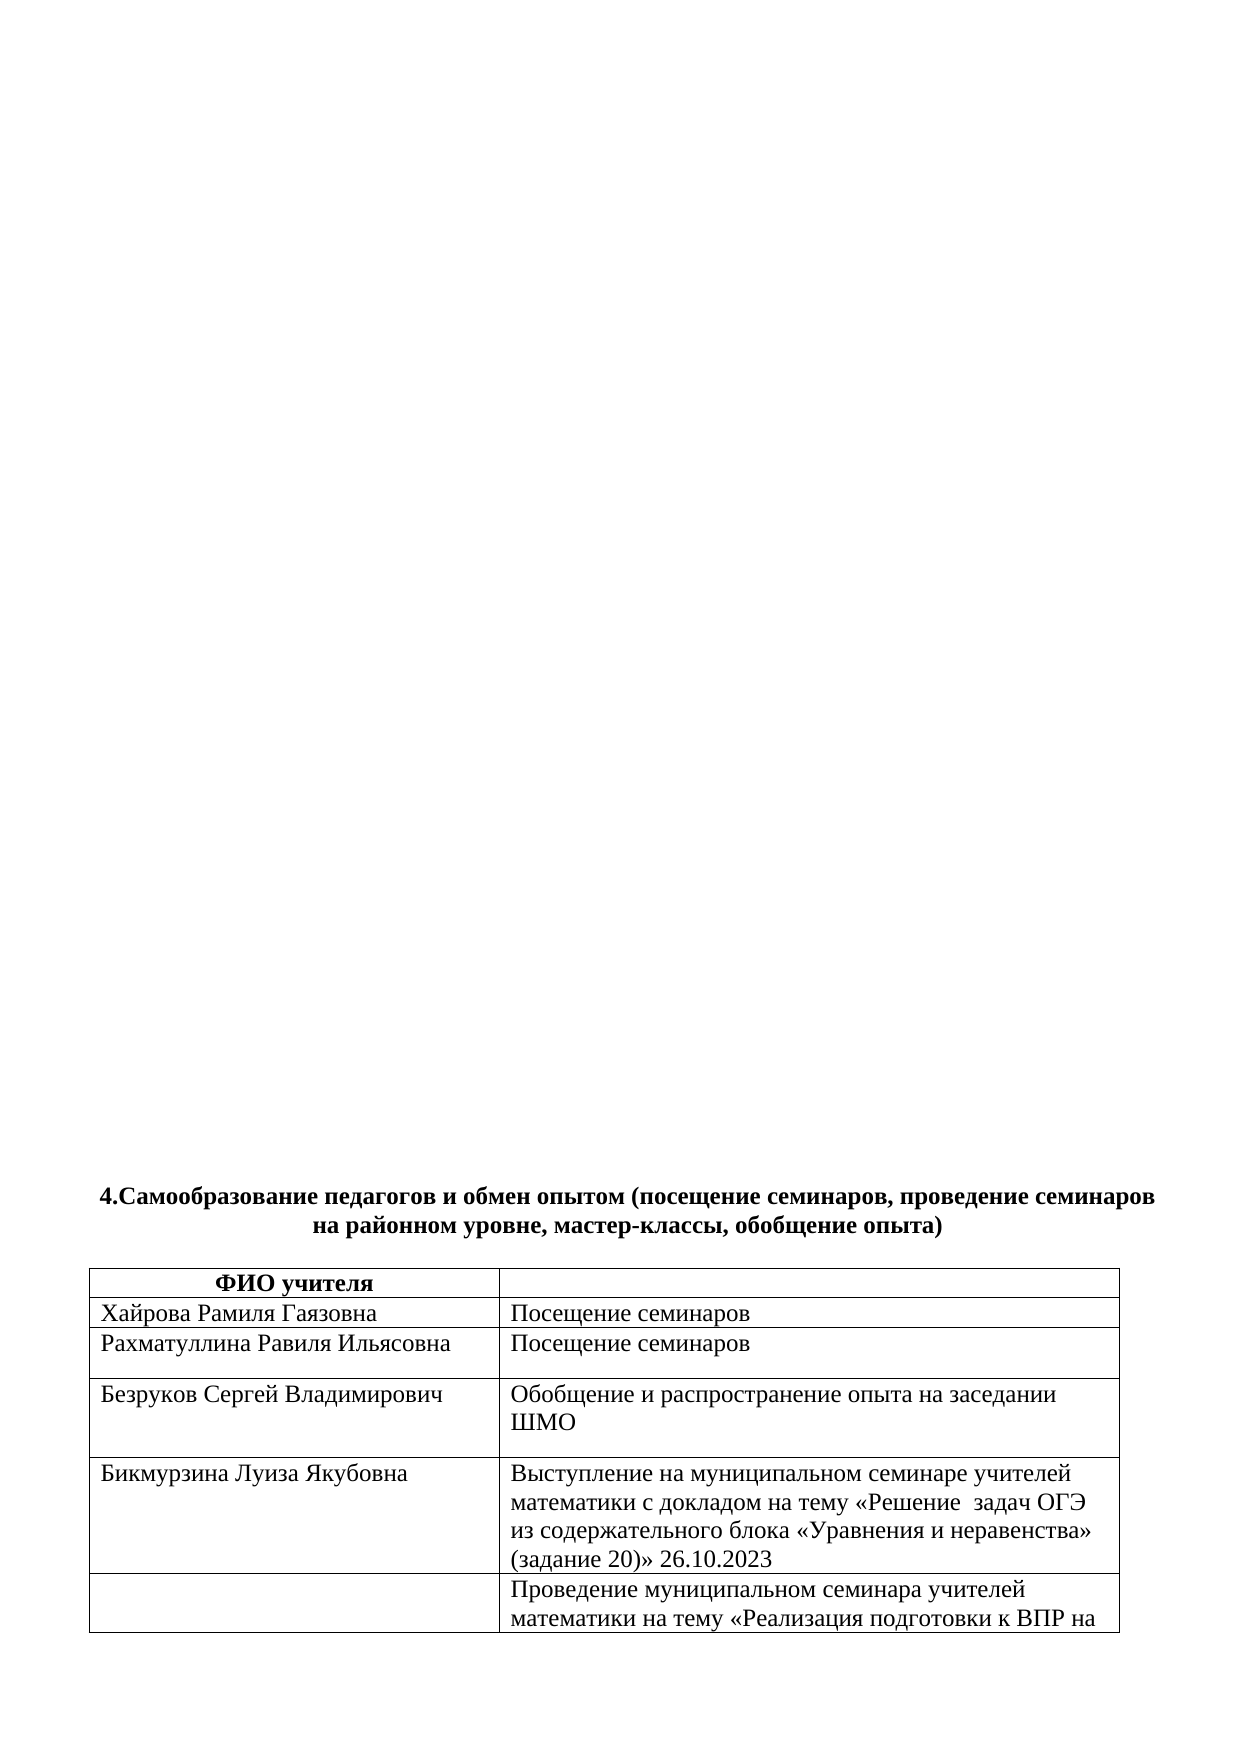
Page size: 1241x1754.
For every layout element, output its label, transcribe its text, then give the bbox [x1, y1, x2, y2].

table_header ФИО учителя [90, 1269, 499, 1297]
table_cell Выступление на муниципальном семинаре учителей математики с докладом на тему «Решение задач ОГЭ из содержательного блока «Уравнения и неравенства» (задание 20)» 26.10.2023 [500, 1458, 1119, 1573]
table_cell Хайрова Рамиля Гаязовна [90, 1298, 499, 1327]
table_cell Посещение семинаров [500, 1328, 1119, 1378]
table_cell Обобщение и распространение опыта на заседании ШМО [500, 1379, 1119, 1457]
text 4.Самообразование педагогов и обмен опытом (посещение семинаров, проведение семинаров на районном уровне, мастер-классы, обобщение опыта) [89, 1181, 1166, 1239]
table_cell Рахматуллина Равиля Ильясовна [90, 1328, 499, 1378]
table_cell Бикмурзина Луиза Якубовна [90, 1458, 499, 1573]
table_cell [90, 1574, 499, 1632]
table_cell Посещение семинаров [500, 1298, 1119, 1327]
table_header [500, 1269, 1119, 1297]
table_cell Безруков Сергей Владимирович [90, 1379, 499, 1457]
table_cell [500, 1574, 1119, 1632]
